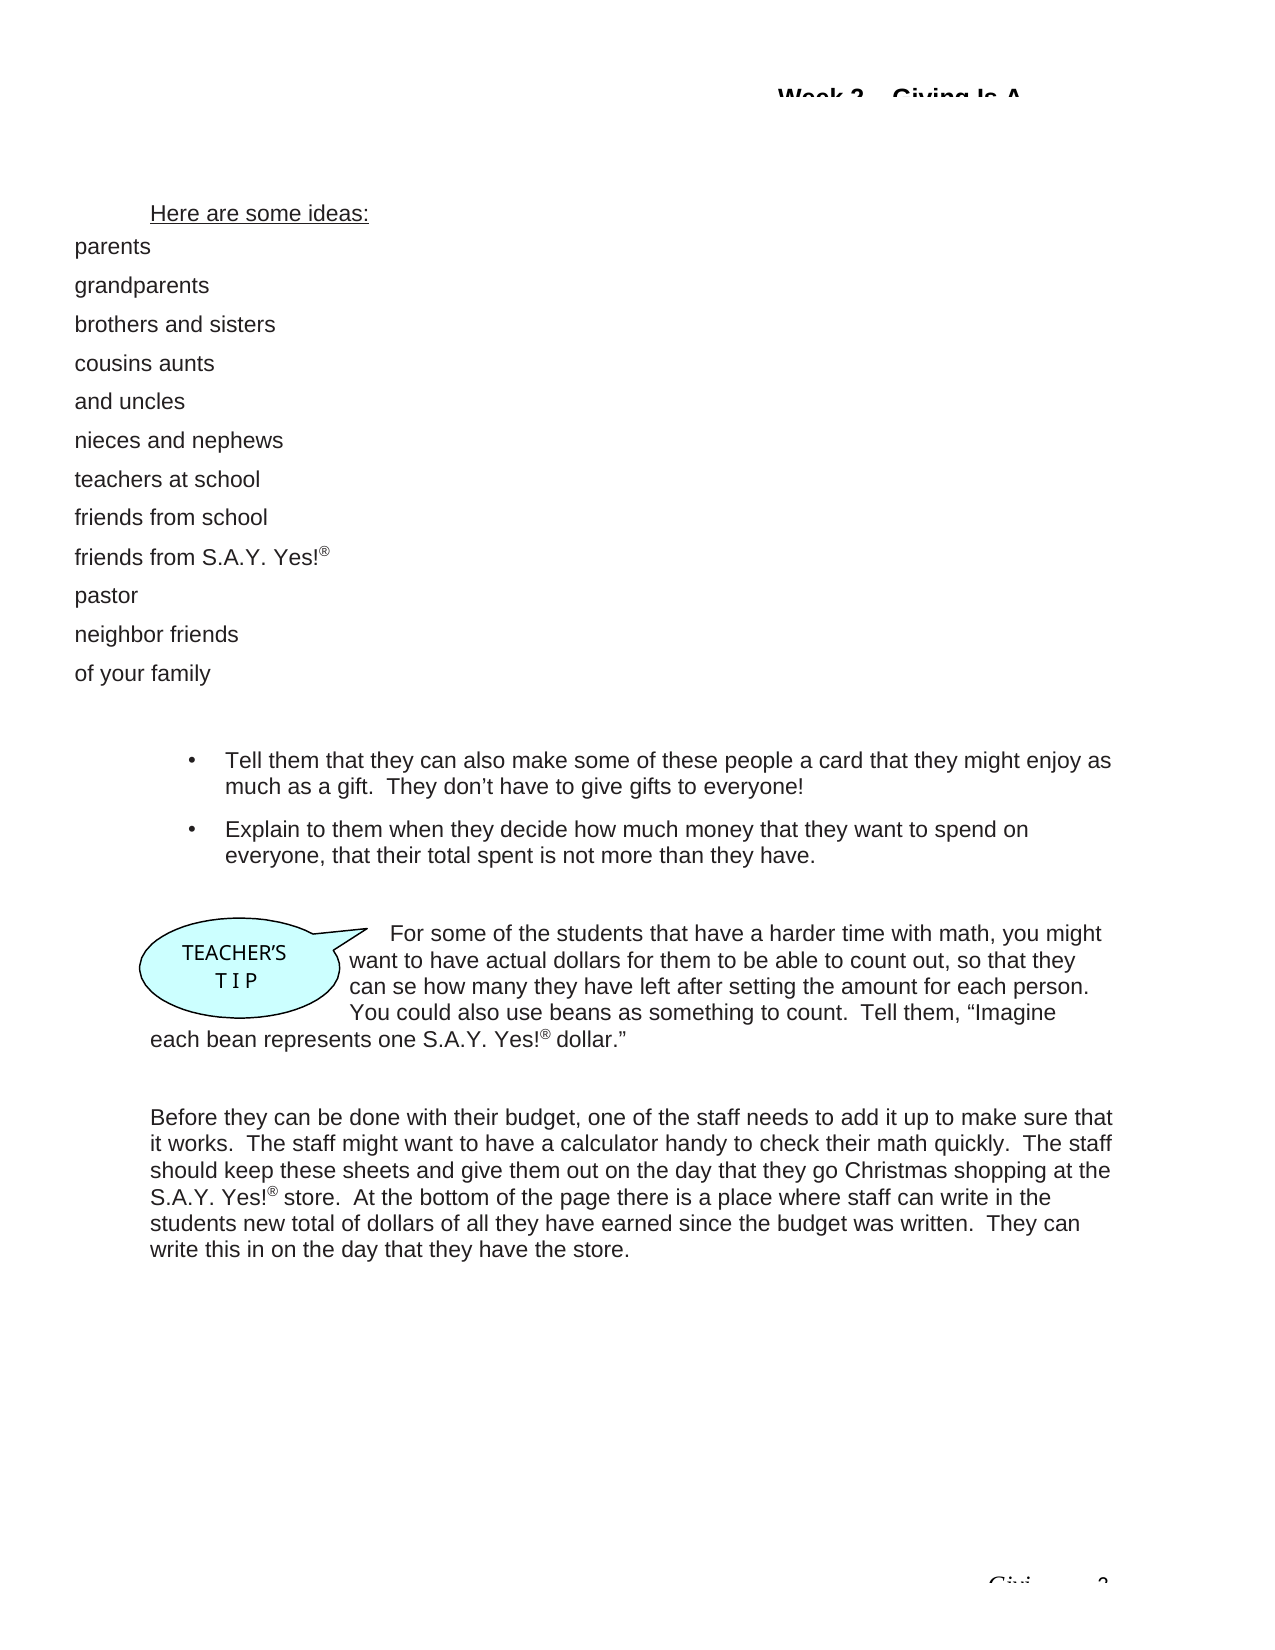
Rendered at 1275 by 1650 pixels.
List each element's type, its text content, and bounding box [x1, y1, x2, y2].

text TEACHER’S T I P [182, 938, 297, 995]
list Tell them that they can also make some of these people a card that they might enjoy as much as a gift. They don’t have to give gifts to everyone! [187, 747, 1112, 800]
list Explain to them when they decide how much money that they want to spend on everyone, that their total spent is not more than they have. [187, 816, 1029, 869]
text neighbor friends of your family [74, 621, 256, 686]
text S.A.Y. Yes!® store. At the bottom of the page there is a place where staff can write in the students new total of dollars of all they have earned since the budget was written. They can write this in on the day that they have the store. [150, 1183, 1082, 1263]
text nieces and nephews teachers at school friends from school friends from S.A.Y. Yes!® pastor [74, 427, 330, 609]
text Here are some ideas: parents [74, 200, 441, 260]
text Before they can be done with their budget, one of the staff needs to add it up to make sure that it works. The staff might want to have a calculator handy to check their math quickly. The staff should keep these sheets and give them out on the day that they go Christmas shopping at the [150, 1104, 1112, 1183]
text For some of the students that have a harder time with math, you might want to have actual dollars for them to be able to count out, so that they can se how many they have left after setting the amount for each person. You could also use beans as something to count. Tell them, “Imagine [349, 920, 1102, 1026]
text each bean represents one S.A.Y. Yes!® dollar.” [150, 1026, 1135, 1053]
text grandparents brothers and sisters cousins aunts and uncles [74, 272, 276, 414]
